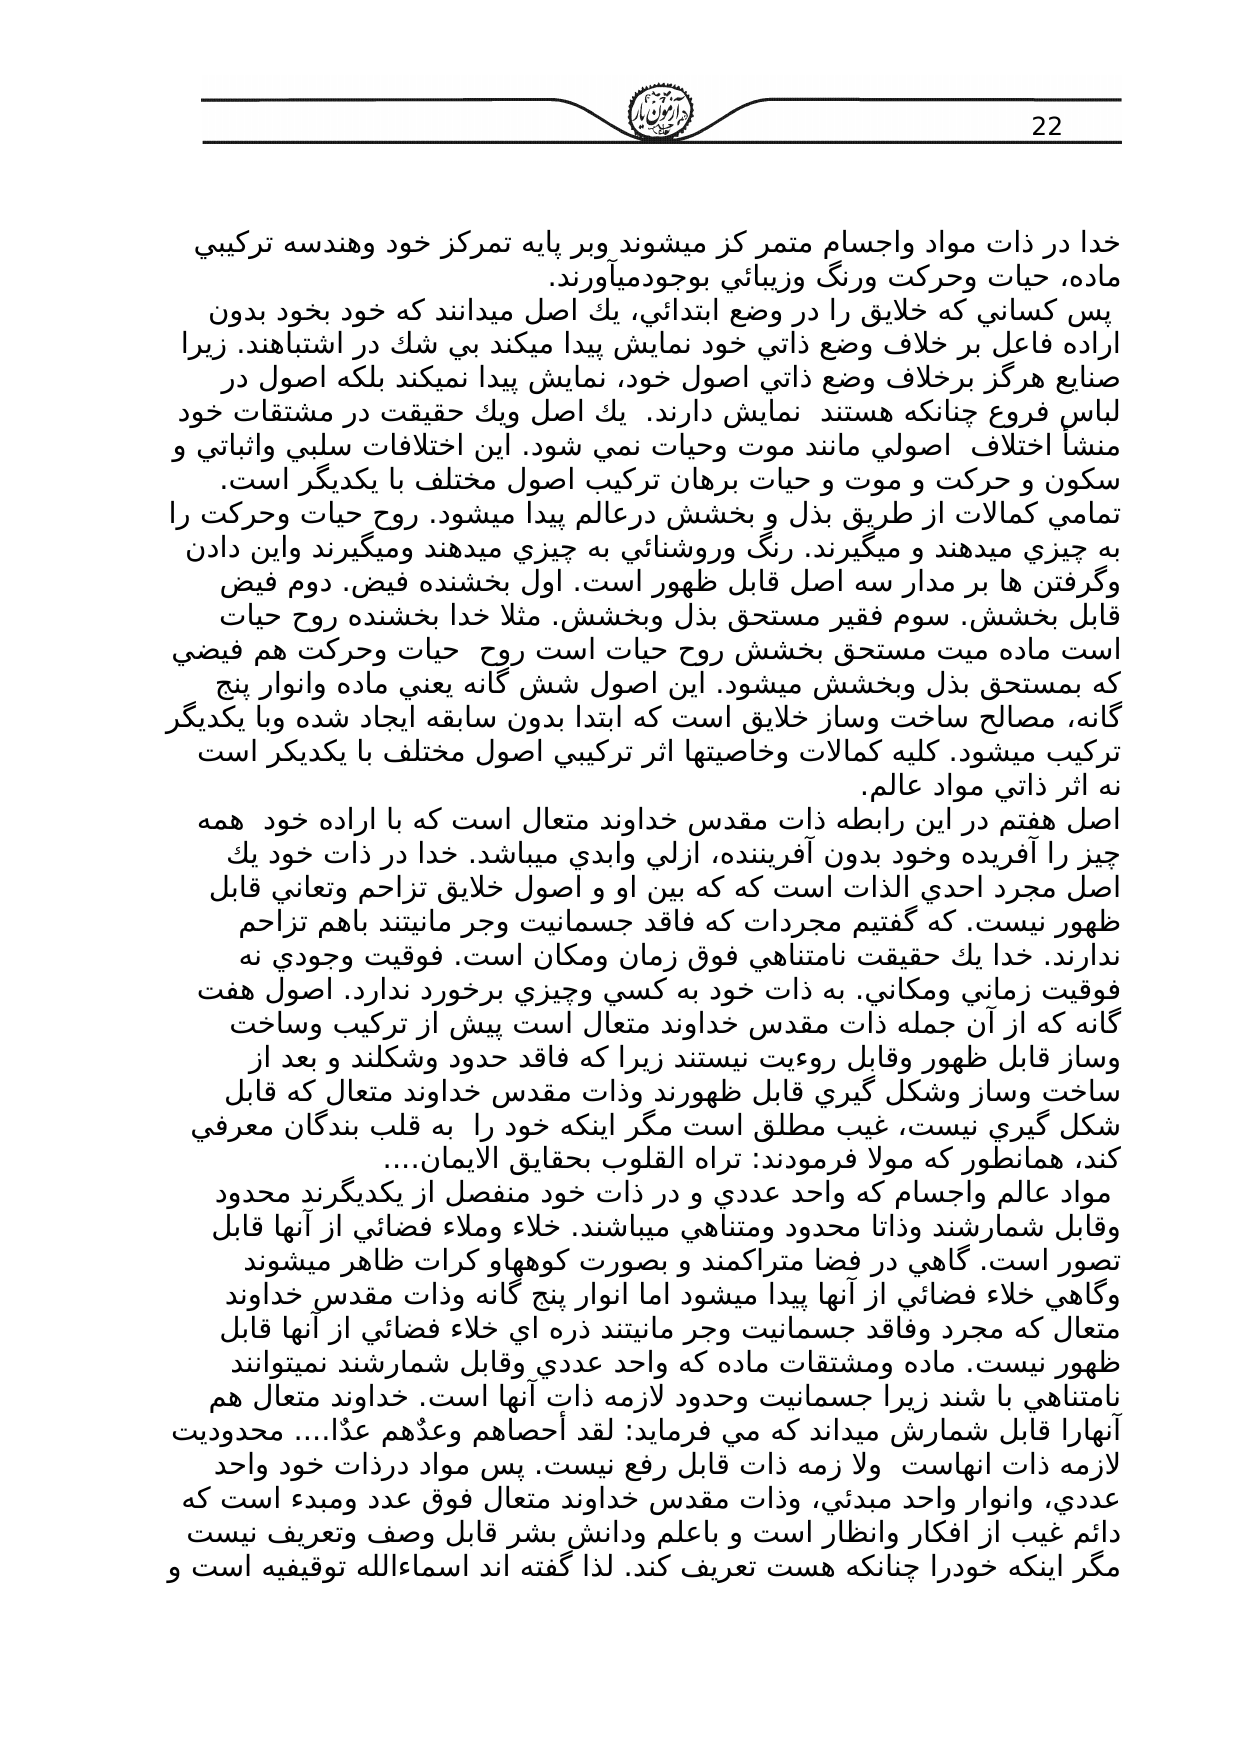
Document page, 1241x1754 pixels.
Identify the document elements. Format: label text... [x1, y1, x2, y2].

picture [201, 75, 1122, 150]
text اصل هفتم در اين رابطه ذات مقدس خداوند متعال است كه با اراده خود همه چيز را آفريده وخود بدون آفريننده، ازلي وابدي ميباشد. خدا در ذات خود يك اصل مجرد احدي الذات است كه كه بين او و اصول خلايق تزاحم وتعاني قابل ظهور نيست. كه گفتيم مجردات كه فاقد جسمانيت وجر مانيتند باهم تزاحم ندارند. خدا يك حقيقت نامتناهي فوق زمان ومكان است. فوقيت وجودي نه فوقيت زماني ومكاني. به ذات خود به كسي وچيزي برخورد ندارد. اصول هفت گانه كه از آن جمله ذات مقدس خداوند متعال است پيش از تركيب وساخت وساز قابل ظهور وقابل روءيت نيستند زيرا كه فاقد حدود وشكلند و بعد از ساخت وساز وشكل گيري قابل ظهورند وذات مقدس خداوند متعال كه قابل شكل گيري نيست، غيب مطلق است مگر اينكه خود را به قلب بندگان معرفي كند، همانطور كه مولا فرمودند: تراه القلوب بحقايق الايمان.... [165, 802, 1122, 1176]
text پس كساني كه خلايق را در وضع ابتدائي، يك اصل ميدانند كه خود بخود بدون اراده فاعل بر خلاف وضع ذاتي خود نمايش پيدا ميكند بي شك در اشتباهند. زيرا صنايع هرگز برخلاف وضع ذاتي اصول خود، نمايش پيدا نميكند بلكه اصول در لباس فروع چنانكه هستند نمايش دارند. يك اصل ويك حقيقت در مشتقات خود منشأ اختلاف اصولي مانند موت وحيات نمي شود. اين اختلافات سلبي واثباتي و سكون و حركت و موت و حيات برهان تركيب اصول مختلف با يكديگر است. تمامي كمالات از طريق بذل و بخشش درعالم پيدا ميشود. روح حيات وحركت را به چيزي ميدهند و ميگيرند. رنگ وروشنائي به چيزي ميدهند وميگيرند واين دادن وگرفتن ها بر مدار سه اصل قابل ظهور است. اول بخشنده فيض. دوم فيض قابل بخشش. سوم فقير مستحق بذل وبخشش. مثلا خدا بخشنده روح حيات است ماده ميت مستحق بخشش روح حيات است روح حيات وحركت هم فيضي كه بمستحق بذل وبخشش ميشود. اين اصول شش گانه يعني ماده وانوار پنج گانه، مصالح ساخت وساز خلايق است كه ابتدا بدون سابقه ايجاد شده وبا يكديگر تركيب ميشود. كليه كمالات وخاصيتها اثر تركيبي اصول مختلف با يكديكر است نه اثر ذاتي مواد عالم. [165, 293, 1122, 802]
